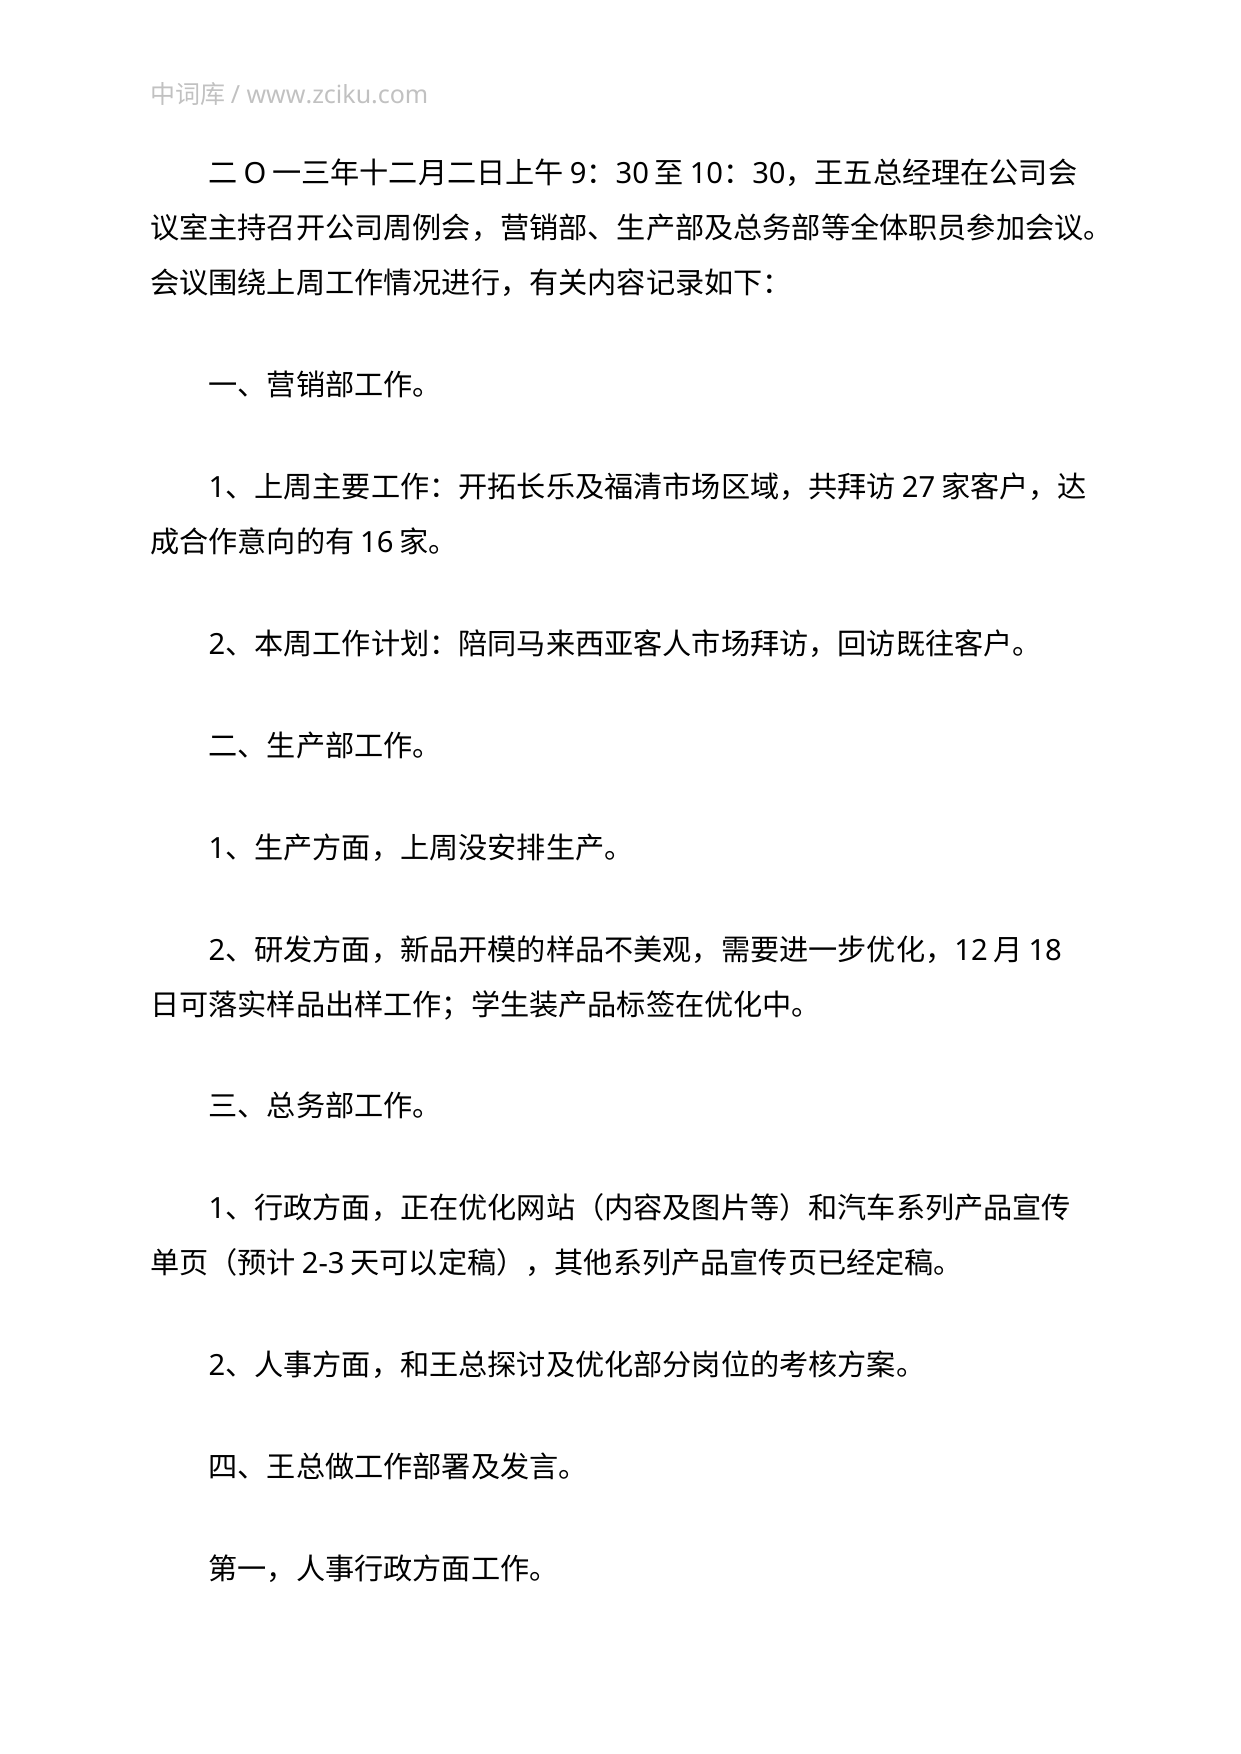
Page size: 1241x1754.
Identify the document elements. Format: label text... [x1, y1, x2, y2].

text 1、生产方面，上周没安排生产。 [150, 824, 1090, 867]
text 四、王总做工作部署及发言。 [150, 1444, 1090, 1486]
text 二O一三年十二月二日上午9：30至10：30，王五总经理在公司会议室主持召开公司周例会，营销部、生产部及总务部等全体职员参加会议。会议围绕上周工作情况进行，有关内容记录如下： [150, 150, 1090, 302]
text 2、研发方面，新品开模的样品不美观，需要进一步优化，12月18日可落实样品出样工作；学生装产品标签在优化中。 [150, 926, 1090, 1023]
text 1、上周主要工作：开拓长乐及福清市场区域，共拜访27家客户，达成合作意向的有16家。 [150, 463, 1090, 561]
text 一、营销部工作。 [150, 362, 1090, 404]
text 2、本周工作计划：陪同马来西亚客人市场拜访，回访既往客户。 [150, 620, 1090, 663]
text 1、行政方面，正在优化网站（内容及图片等）和汽车系列产品宣传单页（预计2-3天可以定稿），其他系列产品宣传页已经定稿。 [150, 1185, 1090, 1282]
text 三、总务部工作。 [150, 1083, 1090, 1125]
text 二、生产部工作。 [150, 722, 1090, 765]
text 2、人事方面，和王总探讨及优化部分岗位的考核方案。 [150, 1342, 1090, 1384]
text 第一，人事行政方面工作。 [150, 1545, 1090, 1588]
